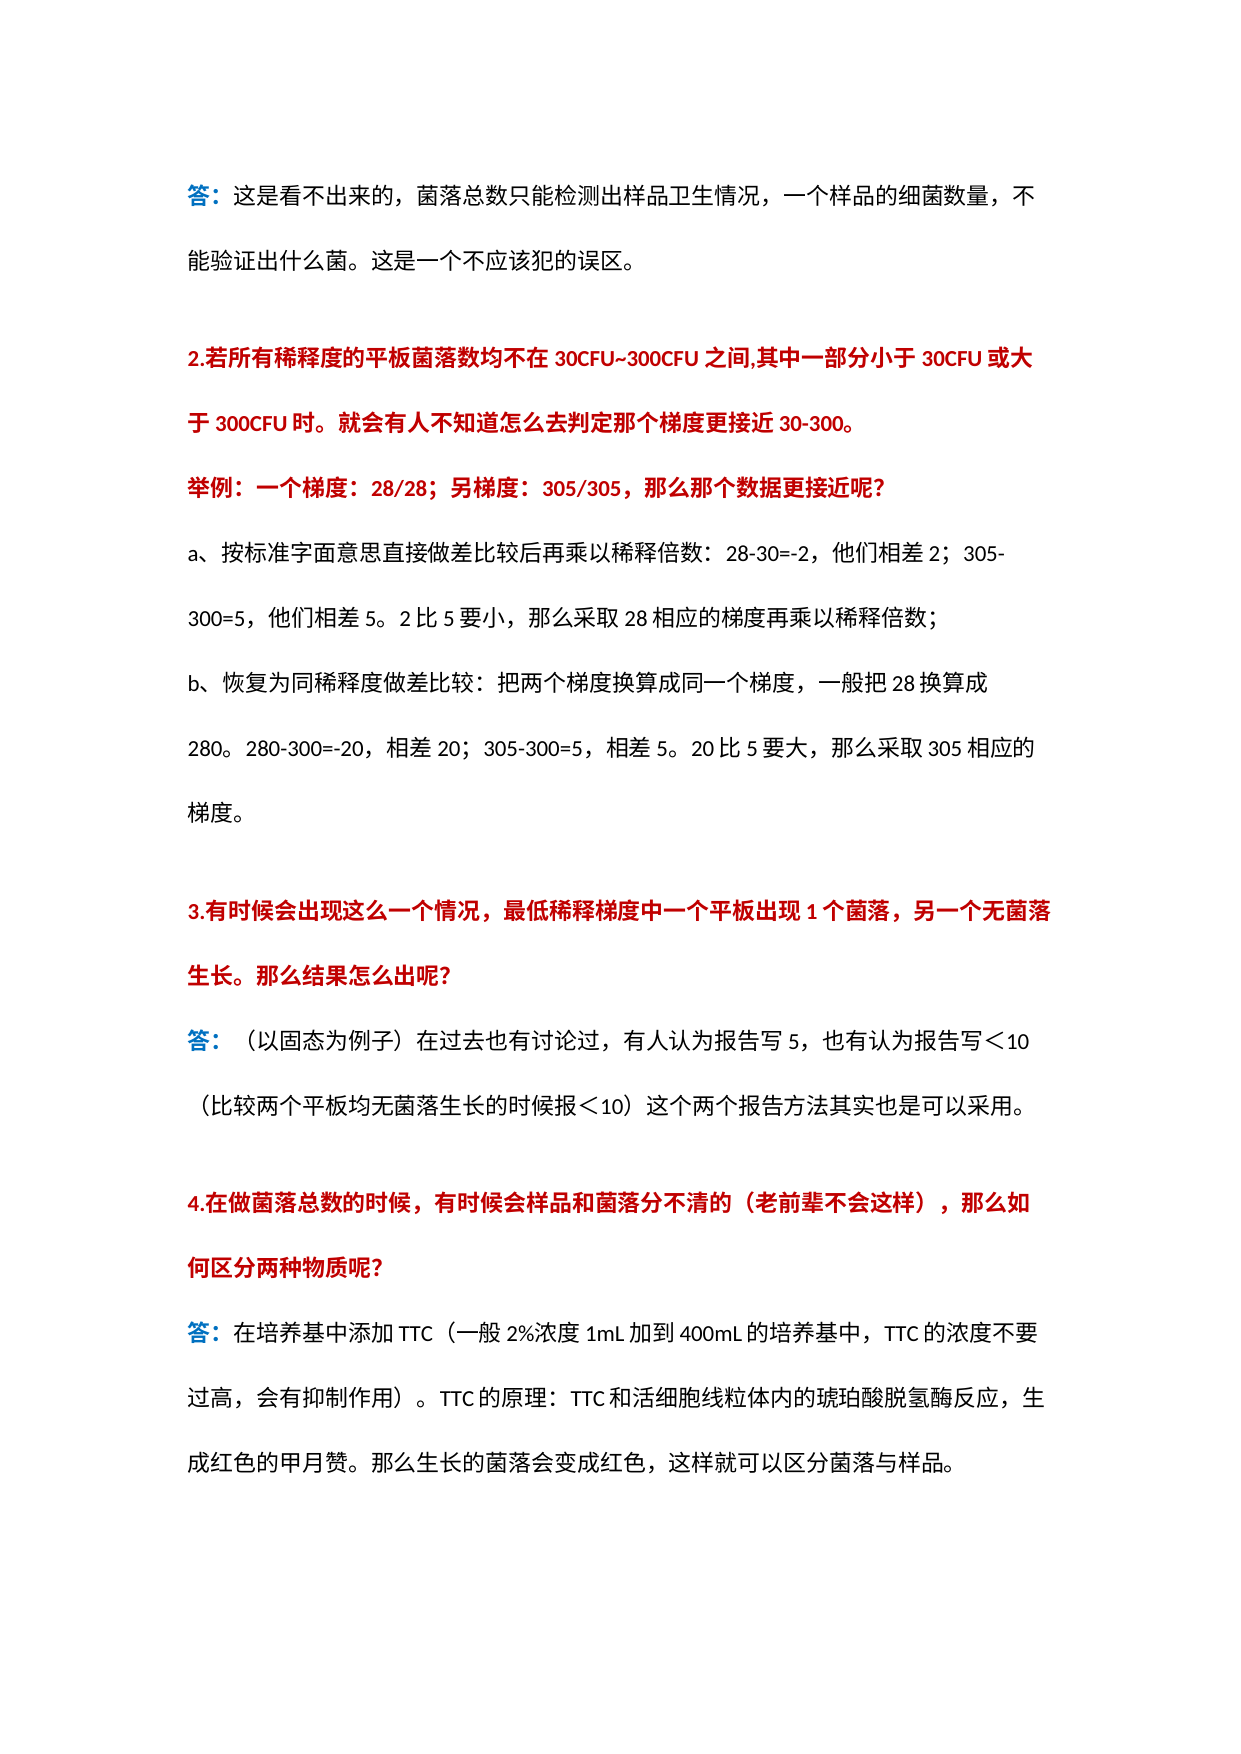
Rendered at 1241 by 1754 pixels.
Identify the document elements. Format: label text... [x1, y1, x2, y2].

text a、按标准字面意思直接做差比较后再乘以稀释倍数：28-30=-2，他们相差2；305-300=5，他们相差5。2比5要小，那么采取28相应的梯度再乘以稀释倍数； [187, 519, 1053, 649]
text 答：这是看不出来的，菌落总数只能检测出样品卫生情况，一个样品的细菌数量，不能验证出什么菌。这是一个不应该犯的误区。 [187, 162, 1053, 292]
text b、恢复为同稀释度做差比较：把两个梯度换算成同一个梯度，一般把28换算成280。280-300=-20，相差20；305-300=5，相差5。20比5要大，那么采取305相应的梯度。 [187, 649, 1053, 844]
text 答：（以固态为例子）在过去也有讨论过，有人认为报告写5，也有认为报告写＜10（比较两个平板均无菌落生长的时候报＜10）这个两个报告方法其实也是可以采用。 [187, 1007, 1053, 1137]
text 4.在做菌落总数的时候，有时候会样品和菌落分不清的（老前辈不会这样），那么如何区分两种物质呢？ [187, 1169, 1053, 1299]
text 答：在培养基中添加TTC（一般2%浓度1mL加到400mL的培养基中，TTC的浓度不要过高，会有抑制作用）。TTC的原理：TTC和活细胞线粒体内的琥珀酸脱氢酶反应，生成红色的甲月赞。那么生长的菌落会变成红色，这样就可以区分菌落与样品。 [187, 1299, 1053, 1494]
text 举例：一个梯度：28/28；另梯度：305/305，那么那个数据更接近呢？ [187, 454, 1053, 519]
text 3.有时候会出现这么一个情况，最低稀释梯度中一个平板出现1个菌落，另一个无菌落生长。那么结果怎么出呢？ [187, 877, 1053, 1007]
text 2.若所有稀释度的平板菌落数均不在 30CFU~300CFU 之间,其中一部分小于 30CFU 或大于300CFU 时。就会有人不知道怎么去判定那个梯度更接近30-300。 [187, 324, 1053, 454]
